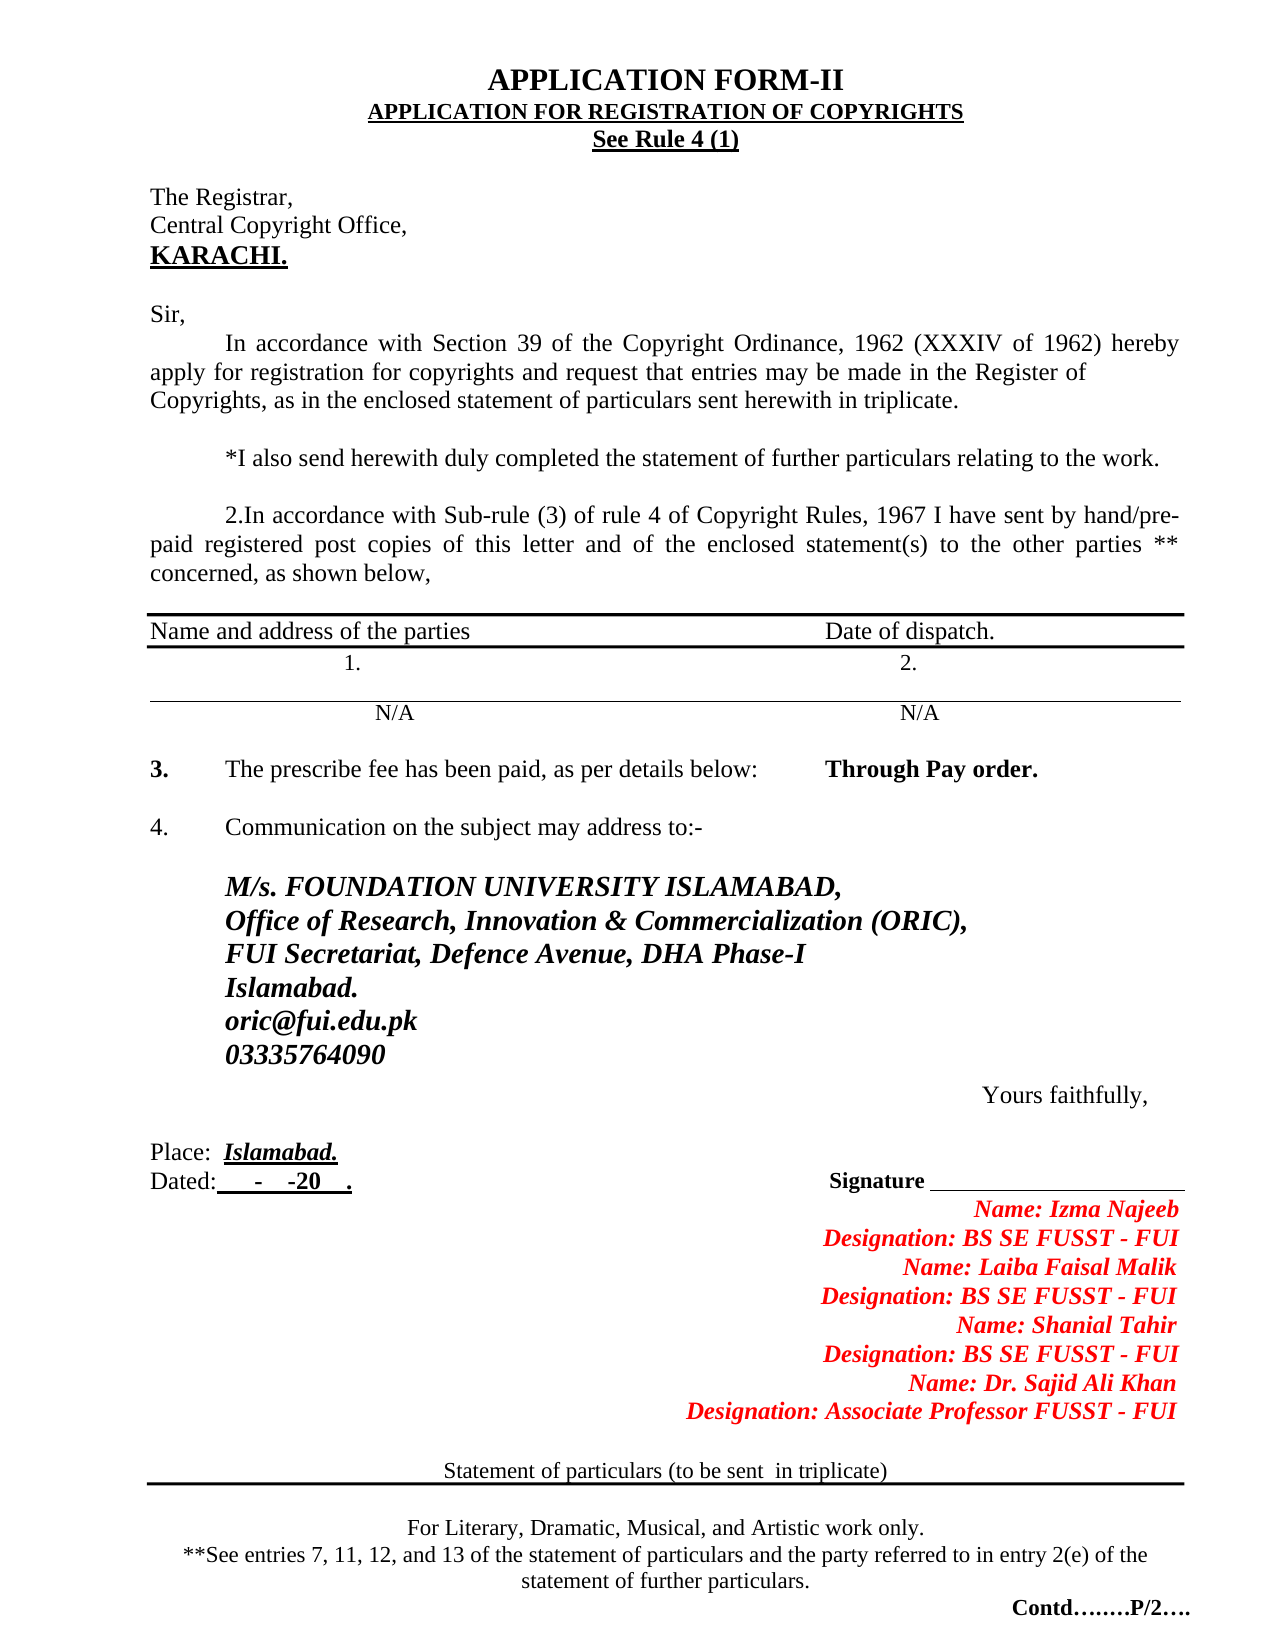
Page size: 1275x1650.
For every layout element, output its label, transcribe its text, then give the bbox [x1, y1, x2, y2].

text For Literary, Dramatic, Musical, and Artistic work only. [182, 1514, 1149, 1541]
list The prescribe fee has been paid, as per details below: Through Pay order. [150, 754, 1202, 783]
subtitle APPLICATION FORM-II [182, 62, 1149, 98]
subtitle See Rule 4 (1) [182, 124, 1149, 153]
text Office of Research, Innovation & Commercialization (ORIC), [225, 903, 1025, 936]
text M/s. FOUNDATION UNIVERSITY ISLAMABAD, [225, 869, 1202, 903]
text In accordance with Section 39 of the Copyright Ordinance, 1962 (XXXIV of 1962) hereby [225, 328, 1202, 357]
subtitle 03335764090 [225, 1037, 1202, 1070]
text Yours faithfully, [406, 1080, 1148, 1108]
list Communication on the subject may address to:- [150, 812, 1202, 840]
text The Registrar, [150, 182, 1202, 210]
text *I also send herewith duly completed the statement of further particulars relating to the work. 2.In accordance with Sub-rule (3) of rule 4 of Copyright Rules, 1967 I have sent by hand/pre- [225, 414, 1198, 529]
text Dated: - -20 . [150, 1166, 356, 1195]
text FUI Secretariat, Defence Avenue, DHA Phase-I [225, 936, 1025, 970]
text Designation: BS SE FUSST - FUI [764, 1281, 1179, 1310]
text Signature [406, 1167, 1184, 1194]
text Central Copyright Office, [150, 210, 1202, 239]
text Sir, [150, 299, 1202, 328]
text Statement of particulars (to be sent in triplicate) [443, 1457, 1202, 1483]
text Name: Shanial Tahir Designation: BS SE FUSST - FUI Name: Dr. Sajid Ali Khan [764, 1310, 1179, 1396]
text paid registered post copies of this letter and of the enclosed statement(s) to the other parties ** concerned, as shown below, [150, 529, 1202, 587]
text APPLICATION FOR REGISTRATION OF COPYRIGHTS [182, 98, 1149, 124]
text N/A N/A [112, 697, 1202, 725]
text Designation: Associate Professor FUSST - FUI [406, 1396, 1179, 1425]
text Name: Izma Najeeb Designation: BS SE FUSST - FUI Name: Laiba Faisal Malik [764, 1194, 1179, 1280]
text **See entries 7, 11, 12, and 13 of the statement of particulars and the party referred to in entry 2(e) of the statement of further particulars. [182, 1541, 1149, 1593]
subtitle oric@fui.edu.pk [225, 1003, 1202, 1037]
text apply for registration for copyrights and request that entries may be made in the Register of Copyrights, as in the enclosed statement of particulars sent herewith in triplicate. [150, 357, 1157, 414]
text Contd… P/2…. [1012, 1593, 1202, 1620]
subtitle Islamabad. [225, 970, 1202, 1003]
text Name and address of the parties Date of dispatch. [150, 609, 1202, 645]
text 1. 2. [344, 649, 1202, 676]
text KARACHI. [150, 239, 1202, 270]
text Place: Islamabad. [150, 1137, 356, 1166]
